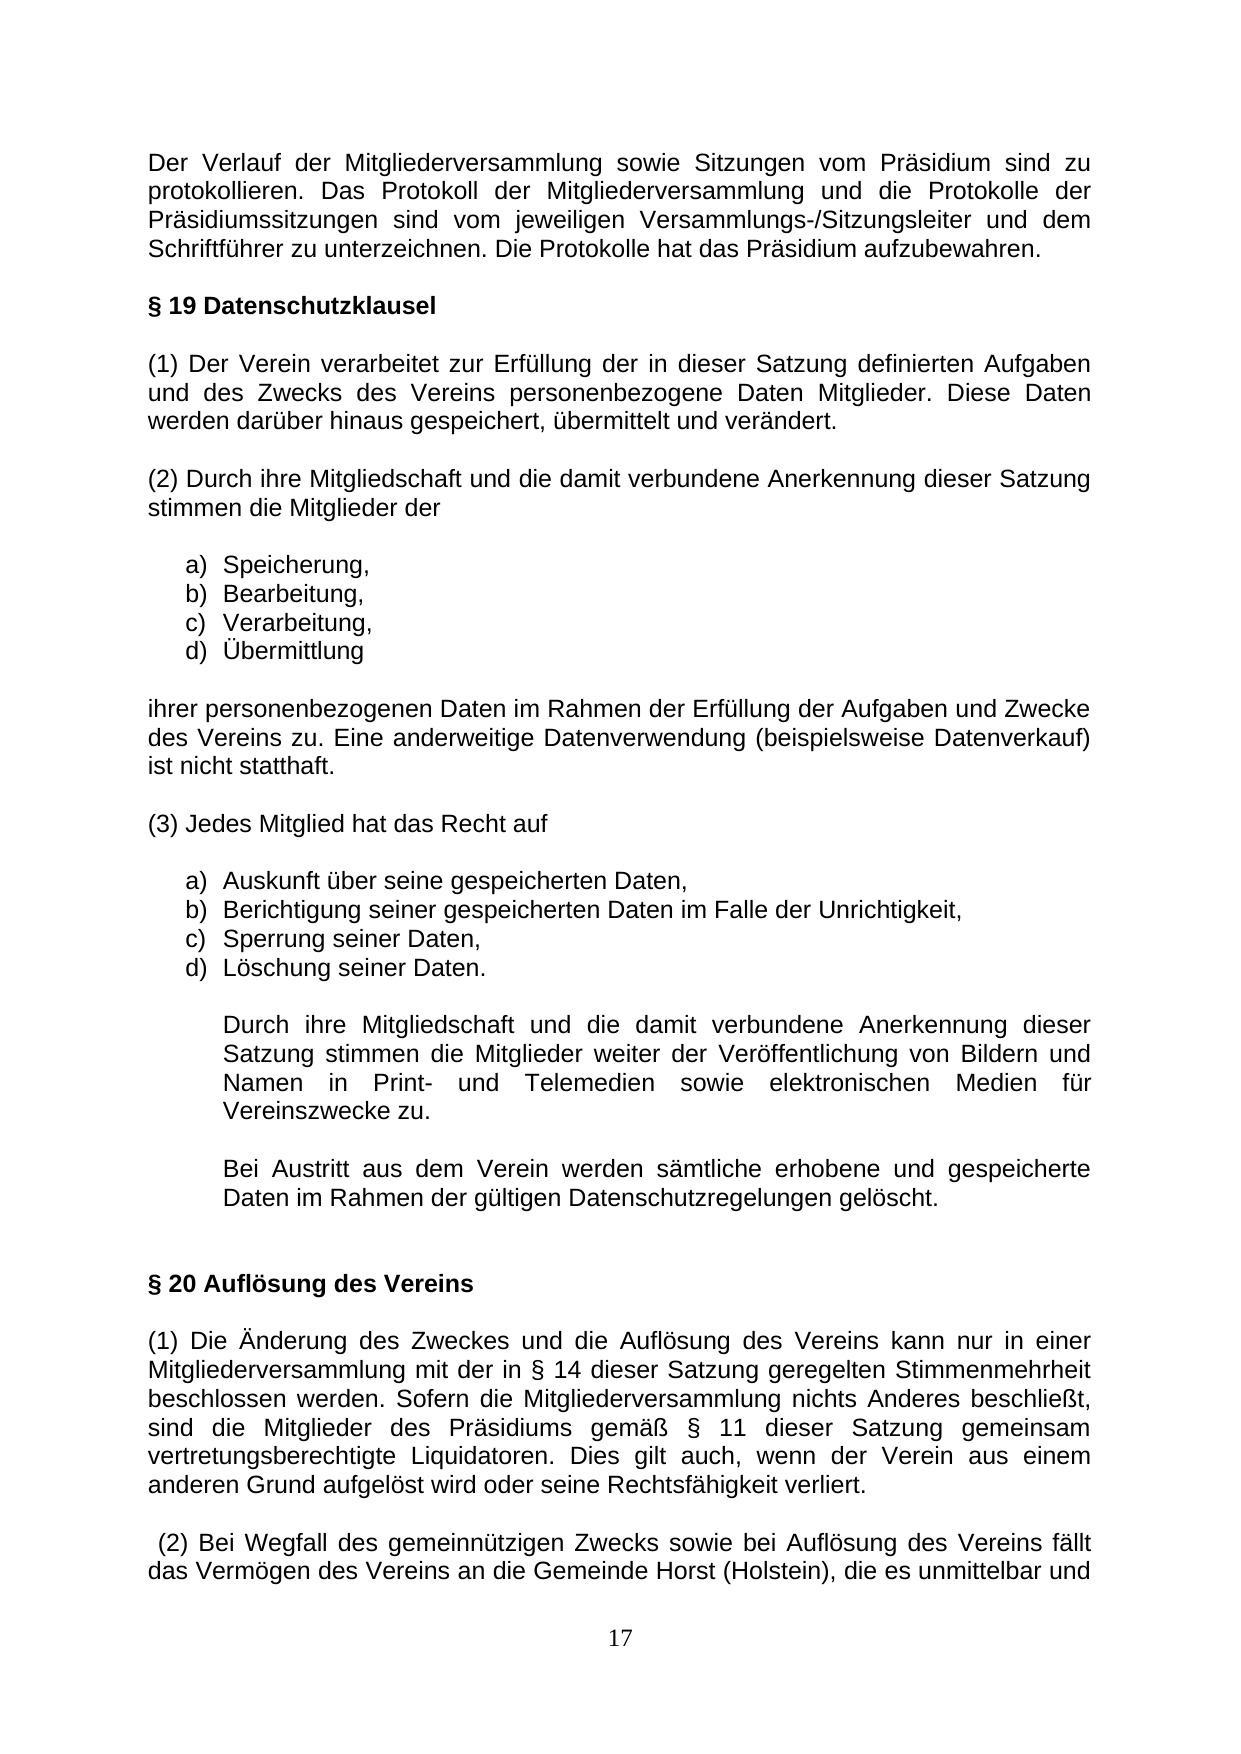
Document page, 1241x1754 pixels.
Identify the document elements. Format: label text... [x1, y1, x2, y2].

list Sperrung seiner Daten, [185, 924, 1093, 953]
text ihrer personenbezogenen Daten im Rahmen der Erfüllung der Aufgaben und Zwecke des Vereins zu. Eine anderweitige Datenverwendung (beispielsweise Datenverkauf) ist nicht statthaft. [148, 694, 1093, 780]
text (2) Durch ihre Mitgliedschaft und die damit verbundene Anerkennung dieser Satzung stimmen die Mitglieder der [148, 464, 1093, 521]
text Durch ihre Mitgliedschaft und die damit verbundene Anerkennung dieser Satzung stimmen die Mitglieder weiter der Veröffentlichung von Bildern und Namen in Print- und Telemedien sowie elektronischen Medien für Vereinszwecke zu. [223, 1010, 1093, 1125]
list Auskunft über seine gespeicherten Daten, [185, 866, 1093, 895]
text § 19 Datenschutzklausel [148, 291, 1093, 320]
list Löschung seiner Daten. [185, 953, 1093, 981]
text (1) Der Verein verarbeitet zur Erfüllung der in dieser Satzung definierten Aufgaben und des Zwecks des Vereins personenbezogene Daten Mitglieder. Diese Daten werden darüber hinaus gespeichert, übermittelt und verändert. [148, 349, 1093, 435]
text (1) Die Änderung des Zweckes und die Auflösung des Vereins kann nur in einer Mitgliederversammlung mit der in § 14 dieser Satzung geregelten Stimmenmehrheit beschlossen werden. Sofern die Mitgliederversammlung nichts Anderes beschließt, sind die Mitglieder des Präsidiums gemäß § 11 dieser Satzung gemeinsam vertretungsberechtigte Liquidatoren. Dies gilt auch, wenn der Verein aus einem anderen Grund aufgelöst wird oder seine Rechtsfähigkeit verliert. [148, 1326, 1093, 1499]
text § 20 Auflösung des Vereins [148, 1269, 1093, 1298]
list Berichtigung seiner gespeicherten Daten im Falle der Unrichtigkeit, [185, 895, 1093, 924]
text Bei Austritt aus dem Verein werden sämtliche erhobene und gespeicherte Daten im Rahmen der gültigen Datenschutzregelungen gelöscht. [223, 1154, 1093, 1211]
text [148, 1528, 1093, 1585]
list Speicherung, [185, 550, 1093, 579]
list Bearbeitung, [185, 579, 1093, 608]
text Der Verlauf der Mitgliederversammlung sowie Sitzungen vom Präsidium sind zu protokollieren. Das Protokoll der Mitgliederversammlung und die Protokolle der Präsidiumssitzungen sind vom jeweiligen Versammlungs-/Sitzungsleiter und dem Schriftführer zu unterzeichnen. Die Protokolle hat das Präsidium aufzubewahren. [148, 148, 1093, 263]
list Verarbeitung, [185, 608, 1093, 636]
text (3) Jedes Mitglied hat das Recht auf [148, 809, 1093, 838]
list Übermittlung [185, 636, 1093, 665]
